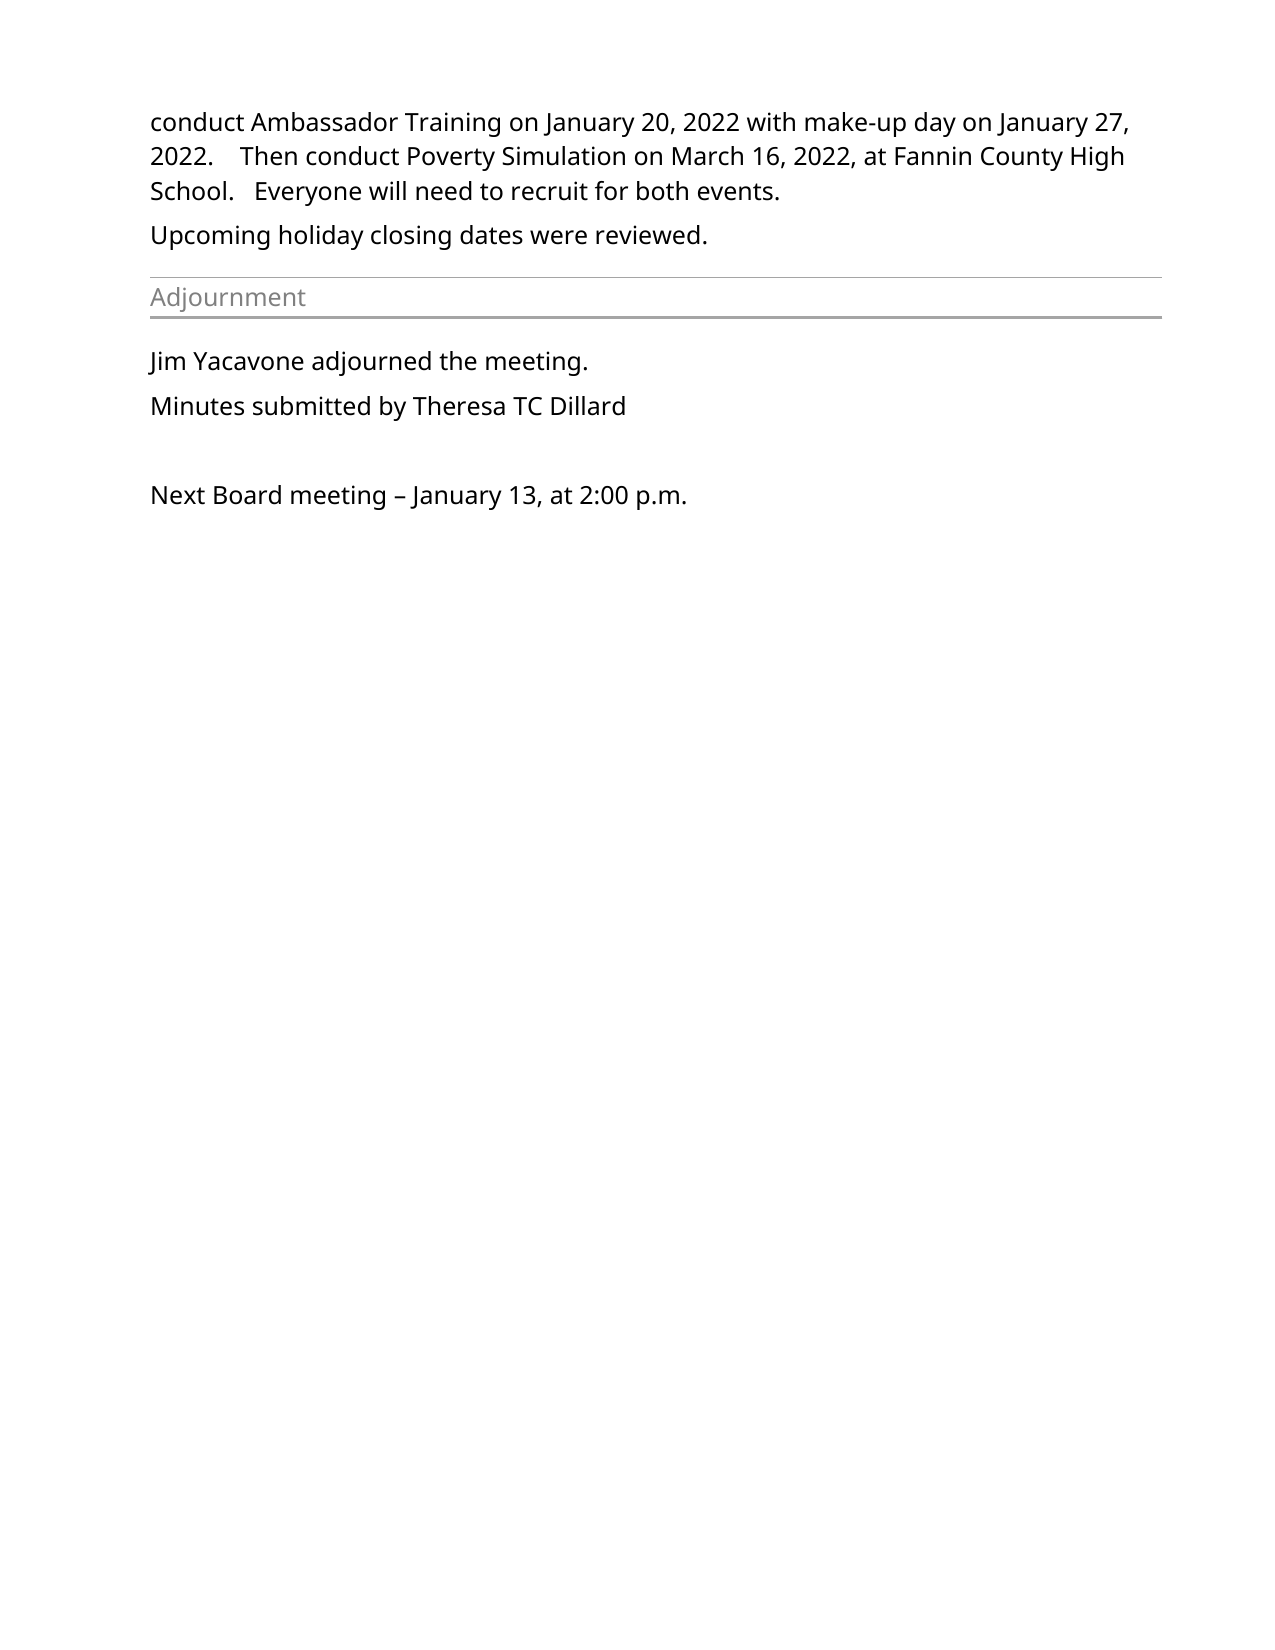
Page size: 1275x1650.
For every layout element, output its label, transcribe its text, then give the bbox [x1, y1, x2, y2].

text Adjournment [150, 278, 1162, 316]
text Minutes submitted by Theresa TC Dillard [150, 388, 1162, 423]
text Next Board meeting – January 13, at 2:00 p.m. [150, 477, 1162, 512]
text Jim Yacavone adjourned the meeting. [150, 344, 1162, 378]
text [150, 105, 1162, 207]
text Upcoming holiday closing dates were reviewed. [150, 218, 1162, 252]
